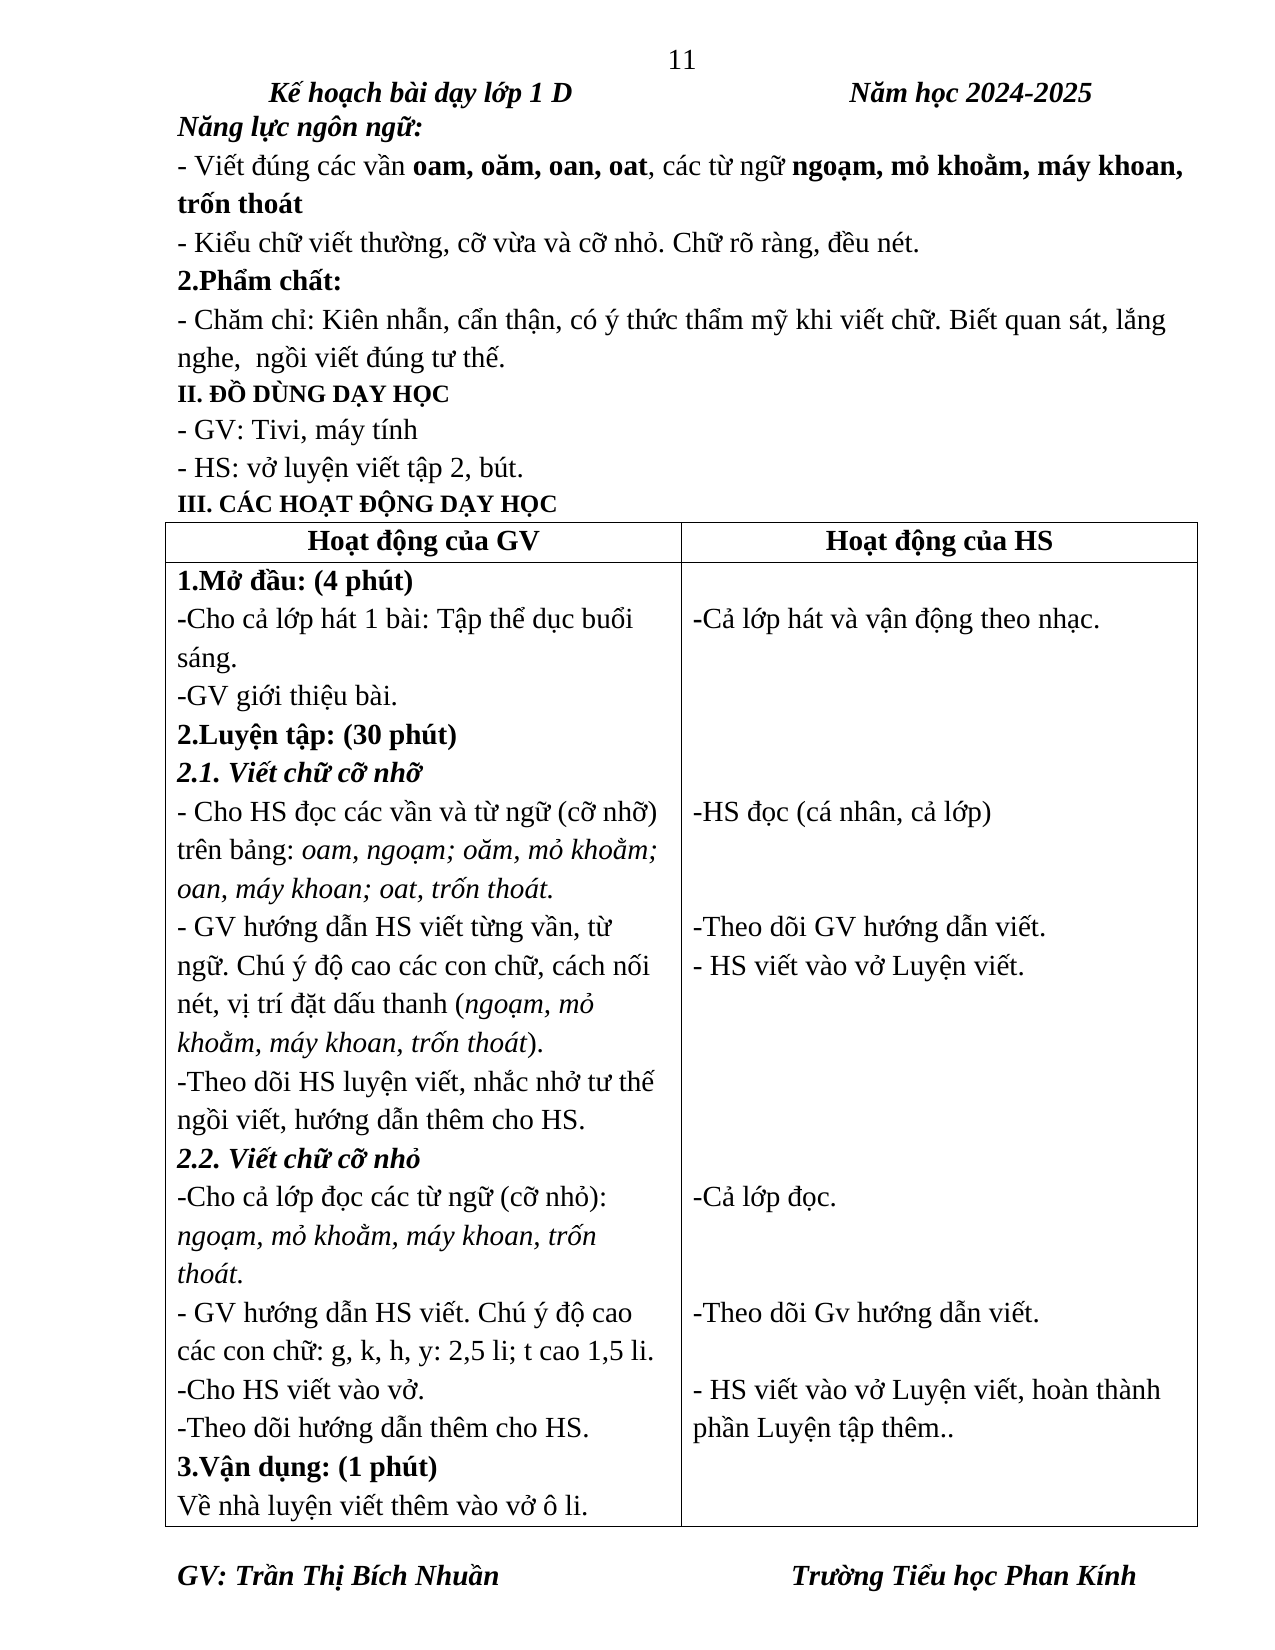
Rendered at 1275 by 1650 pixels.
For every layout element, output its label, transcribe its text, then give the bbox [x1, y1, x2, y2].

text - Kiểu chữ viết thường, cỡ vừa và cỡ nhỏ. Chữ rõ ràng, đều nét. [177, 225, 1186, 258]
table_header Hoạt động của GV [166, 523, 681, 562]
text - HS: vở luyện viết tập 2, bút. [177, 450, 1186, 484]
text III. CÁC HOẠT ĐỘNG DẠY HỌC [177, 489, 1186, 518]
text - Viết đúng các vần oam, oăm, oan, oat, các từ ngữ ngoạm, mỏ khoằm, máy khoan, trốn thoát [177, 148, 1186, 220]
text Năng lực ngôn ngữ: [177, 109, 1186, 143]
table_header Hoạt động của HS [682, 523, 1197, 562]
table_cell -Cả lớp hát và vận động theo nhạc. -HS đọc (cá nhân, cả lớp) -Theo dõi GV hướng dẫn viết. - HS viết vào vở Luyện viết. -Cả lớp đọc. -Theo dõi Gv hướng dẫn viết. - HS viết vào vở Luyện viết, hoàn thành phần Luyện tập thêm.. [682, 563, 1197, 1526]
table_cell 1.Mở đầu: (4 phút) -Cho cả lớp hát 1 bài: Tập thể dục buổi sáng. -GV giới thiệu bài. 2.Luyện tập: (30 phút) 2.1. Viết chữ cỡ nhỡ - Cho HS đọc các vần và từ ngữ (cỡ nhỡ) trên bảng: oam, ngoạm; oăm, mỏ khoằm; oan, máy khoan; oat, trốn thoát. - GV hướng dẫn HS viết từng vần, từ ngữ. Chú ý độ cao các con chữ, cách nối nét, vị trí đặt dấu thanh (ngoạm, mỏ khoằm, máy khoan, trốn thoát). -Theo dõi HS luyện viết, nhắc nhở tư thế ngồi viết, hướng dẫn thêm cho HS. 2.2. Viết chữ cỡ nhỏ -Cho cả lớp đọc các từ ngữ (cỡ nhỏ): ngoạm, mỏ khoằm, máy khoan, trốn thoát. - GV hướng dẫn HS viết. Chú ý độ cao các con chữ: g, k, h, y: 2,5 li; t cao 1,5 li. -Cho HS viết vào vở. -Theo dõi hướng dẫn thêm cho HS. 3.Vận dụng: (1 phút) Về nhà luyện viết thêm vào vở ô li. [166, 563, 681, 1526]
text - Chăm chỉ: Kiên nhẫn, cẩn thận, có ý thức thẩm mỹ khi viết chữ. Biết quan sát, lắng nghe, ngồi viết đúng tư thế. [177, 302, 1186, 374]
text - GV: Tivi, máy tính [177, 412, 1186, 445]
text 2.Phẩm chất: [177, 263, 1186, 297]
text II. ĐỒ DÙNG DẠY HỌC [177, 379, 1186, 408]
